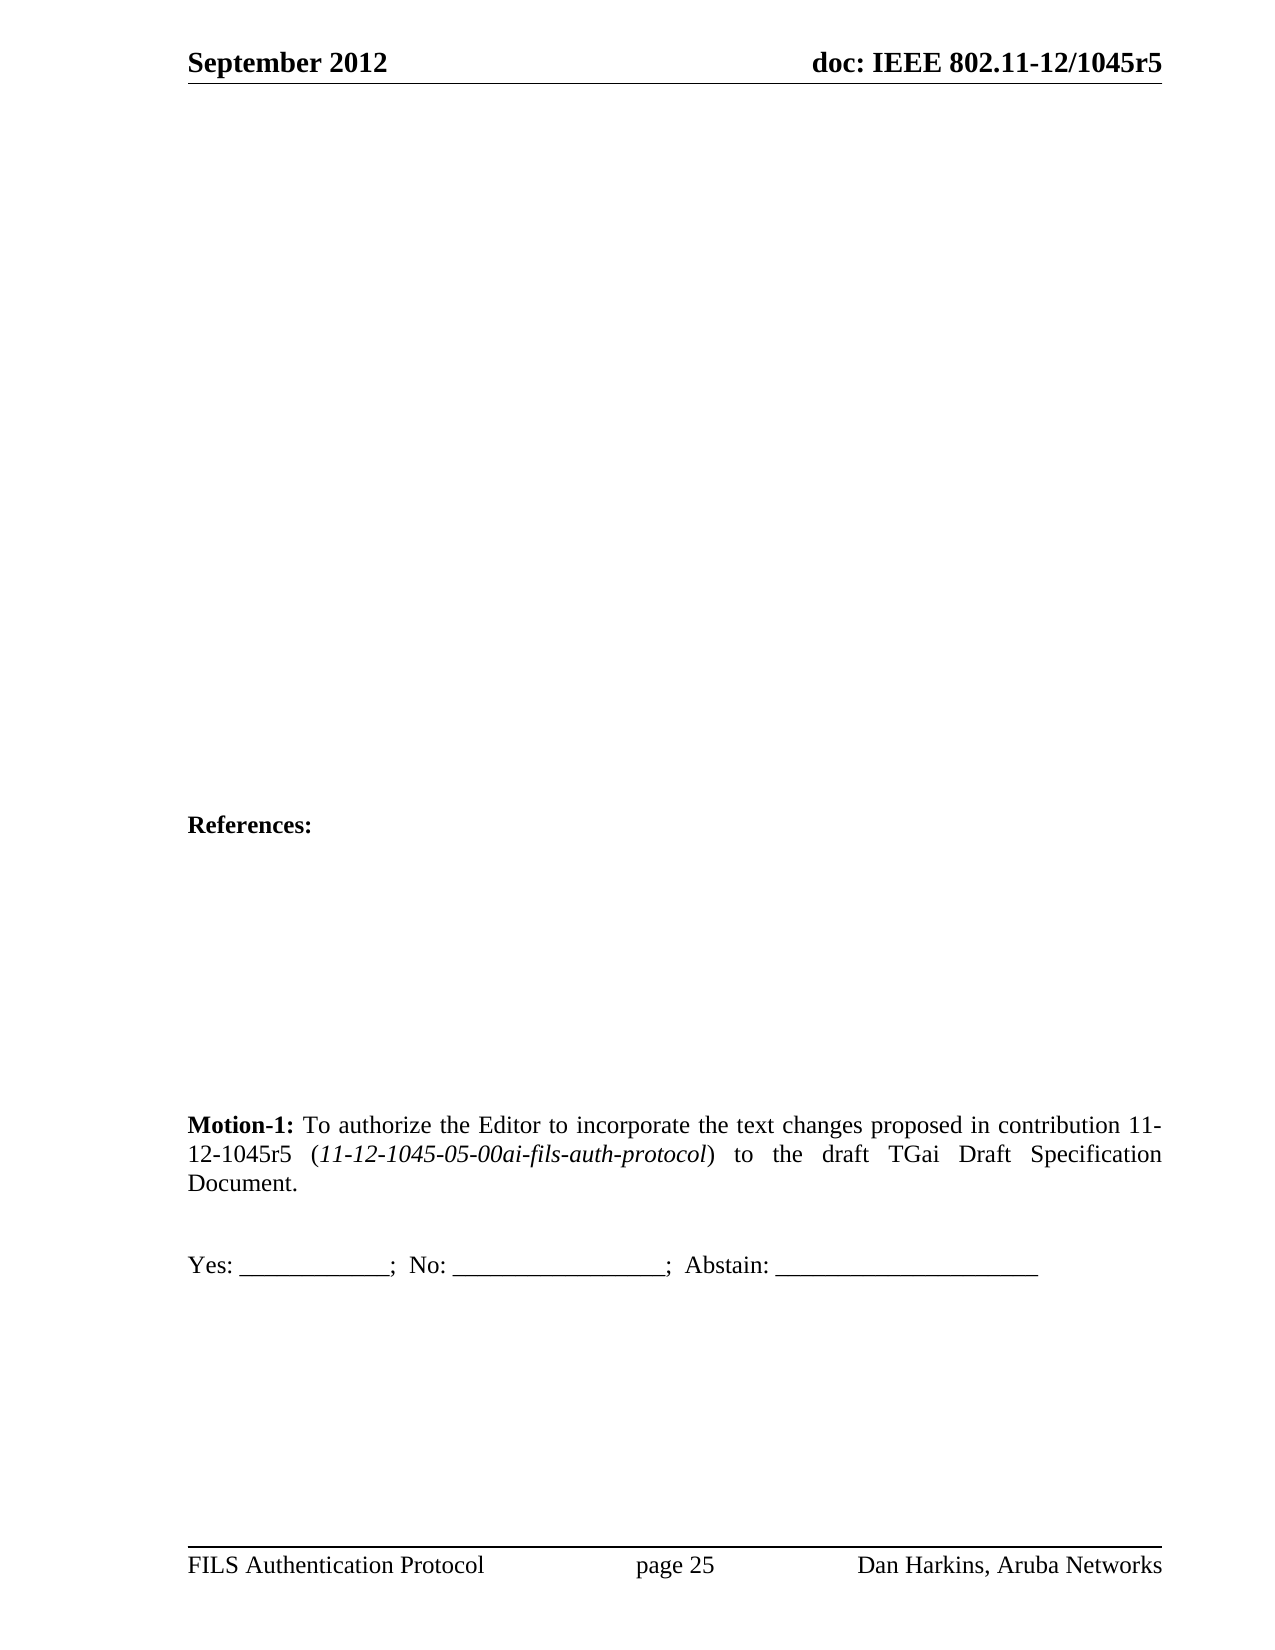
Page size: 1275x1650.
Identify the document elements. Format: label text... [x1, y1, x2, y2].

text References: [187, 810, 1162, 839]
text Yes: ____________; No: _________________; Abstain: _____________________ [187, 1251, 1162, 1279]
text Motion-1: To authorize the Editor to incorporate the text changes proposed in contribution 11-12-1045r5 (11-12-1045-05-00ai-fils-auth-protocol) to the draft TGai Draft Specification Document. [187, 1111, 1162, 1197]
